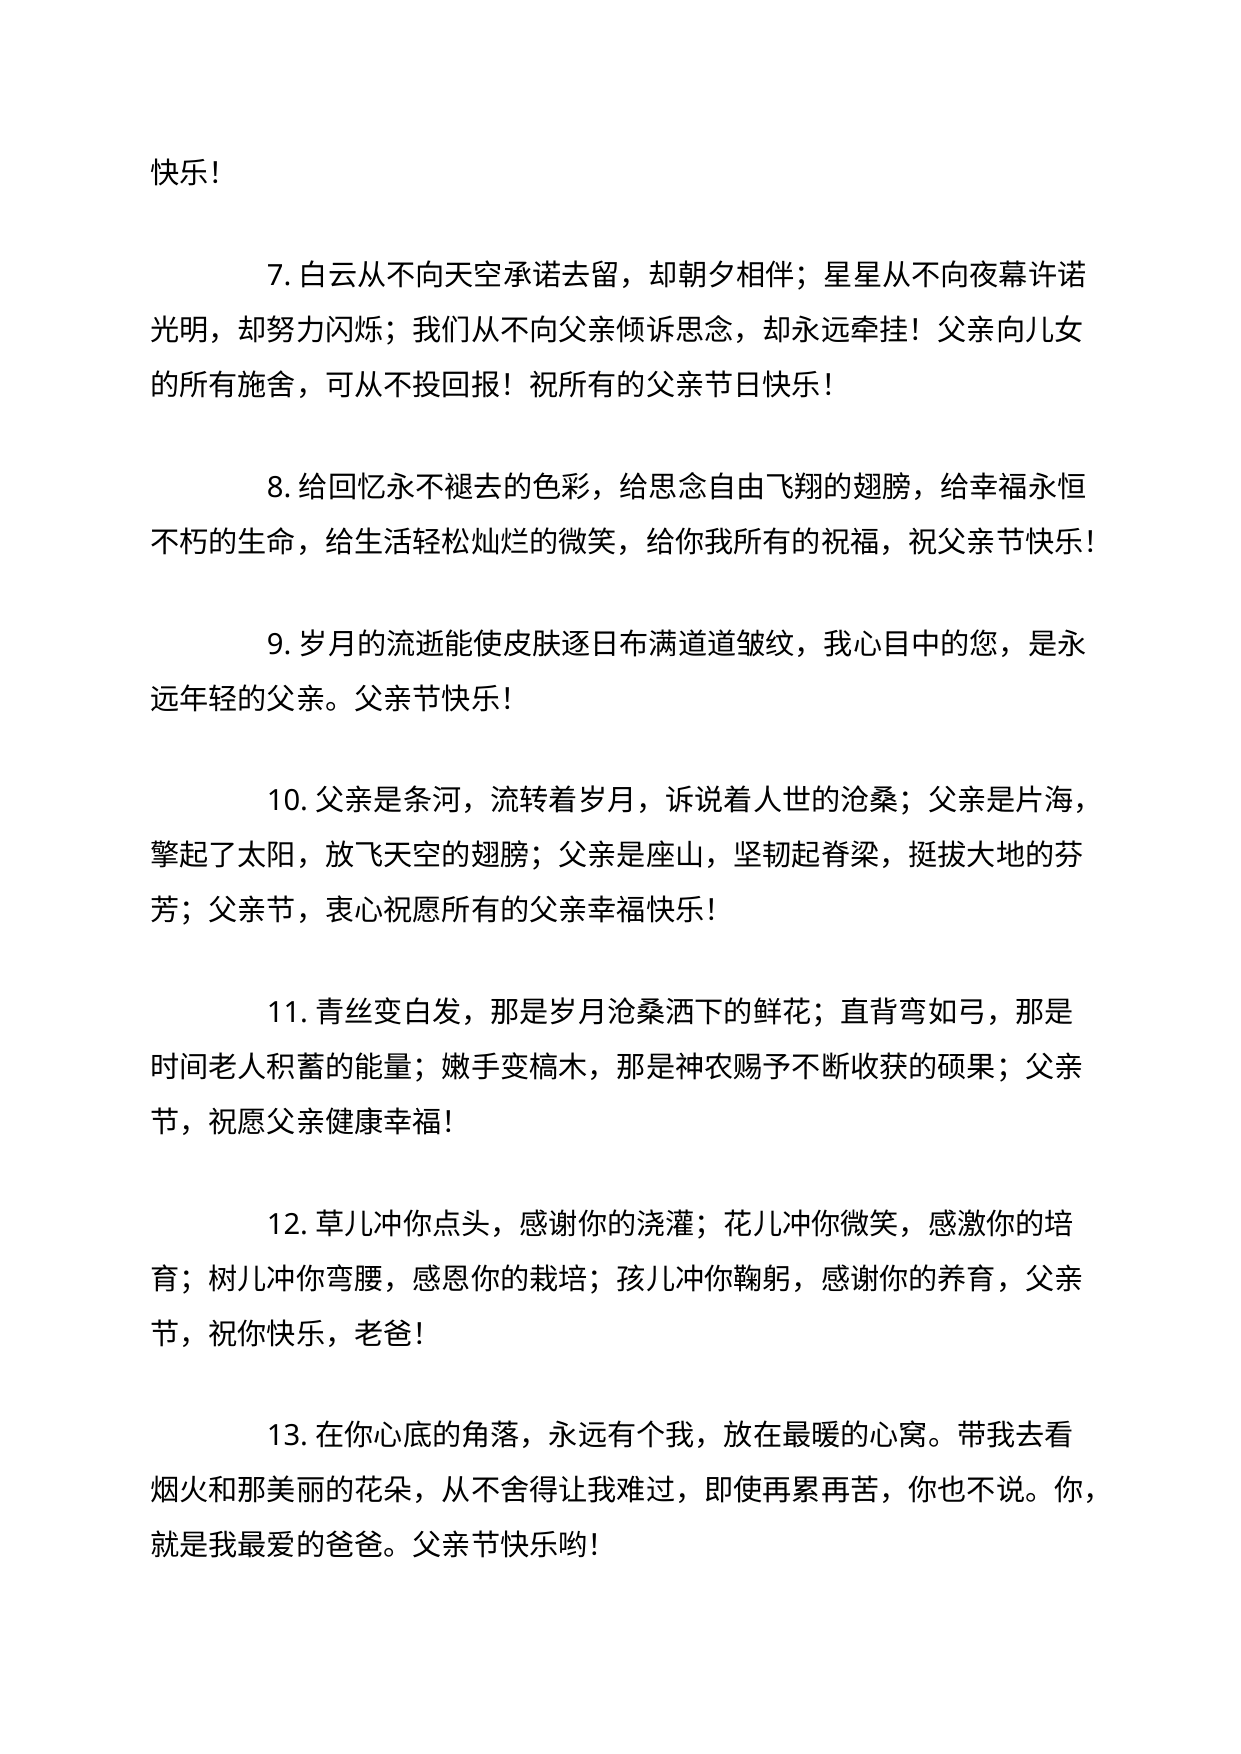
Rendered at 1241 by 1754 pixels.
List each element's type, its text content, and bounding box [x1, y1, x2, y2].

text 9. 岁月的流逝能使皮肤逐日布满道道皱纹，我心目中的您，是永远年轻的父亲。父亲节快乐！ [150, 620, 1090, 717]
text 12. 草儿冲你点头，感谢你的浇灌；花儿冲你微笑，感激你的培育；树儿冲你弯腰，感恩你的栽培；孩儿冲你鞠躬，感谢你的养育，父亲节，祝你快乐，老爸！ [150, 1200, 1090, 1352]
text 10. 父亲是条河，流转着岁月，诉说着人世的沧桑；父亲是片海，擎起了太阳，放飞天空的翅膀；父亲是座山，坚韧起脊梁，挺拔大地的芬芳；父亲节，衷心祝愿所有的父亲幸福快乐！ [150, 777, 1090, 929]
text 7. 白云从不向天空承诺去留，却朝夕相伴；星星从不向夜幕许诺光明，却努力闪烁；我们从不向父亲倾诉思念，却永远牵挂！父亲向儿女的所有施舍，可从不投回报！祝所有的父亲节日快乐！ [150, 252, 1090, 404]
text 11. 青丝变白发，那是岁月沧桑洒下的鲜花；直背弯如弓，那是时间老人积蓄的能量；嫩手变槁木，那是神农赐予不断收获的硕果；父亲节，祝愿父亲健康幸福！ [150, 989, 1090, 1141]
text 13. 在你心底的角落，永远有个我，放在最暖的心窝。带我去看烟火和那美丽的花朵，从不舍得让我难过，即使再累再苦，你也不说。你，就是我最爱的爸爸。父亲节快乐哟！ [150, 1412, 1090, 1564]
text 8. 给回忆永不褪去的色彩，给思念自由飞翔的翅膀，给幸福永恒不朽的生命，给生活轻松灿烂的微笑，给你我所有的祝福，祝父亲节快乐！ [150, 463, 1090, 561]
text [150, 150, 1090, 192]
